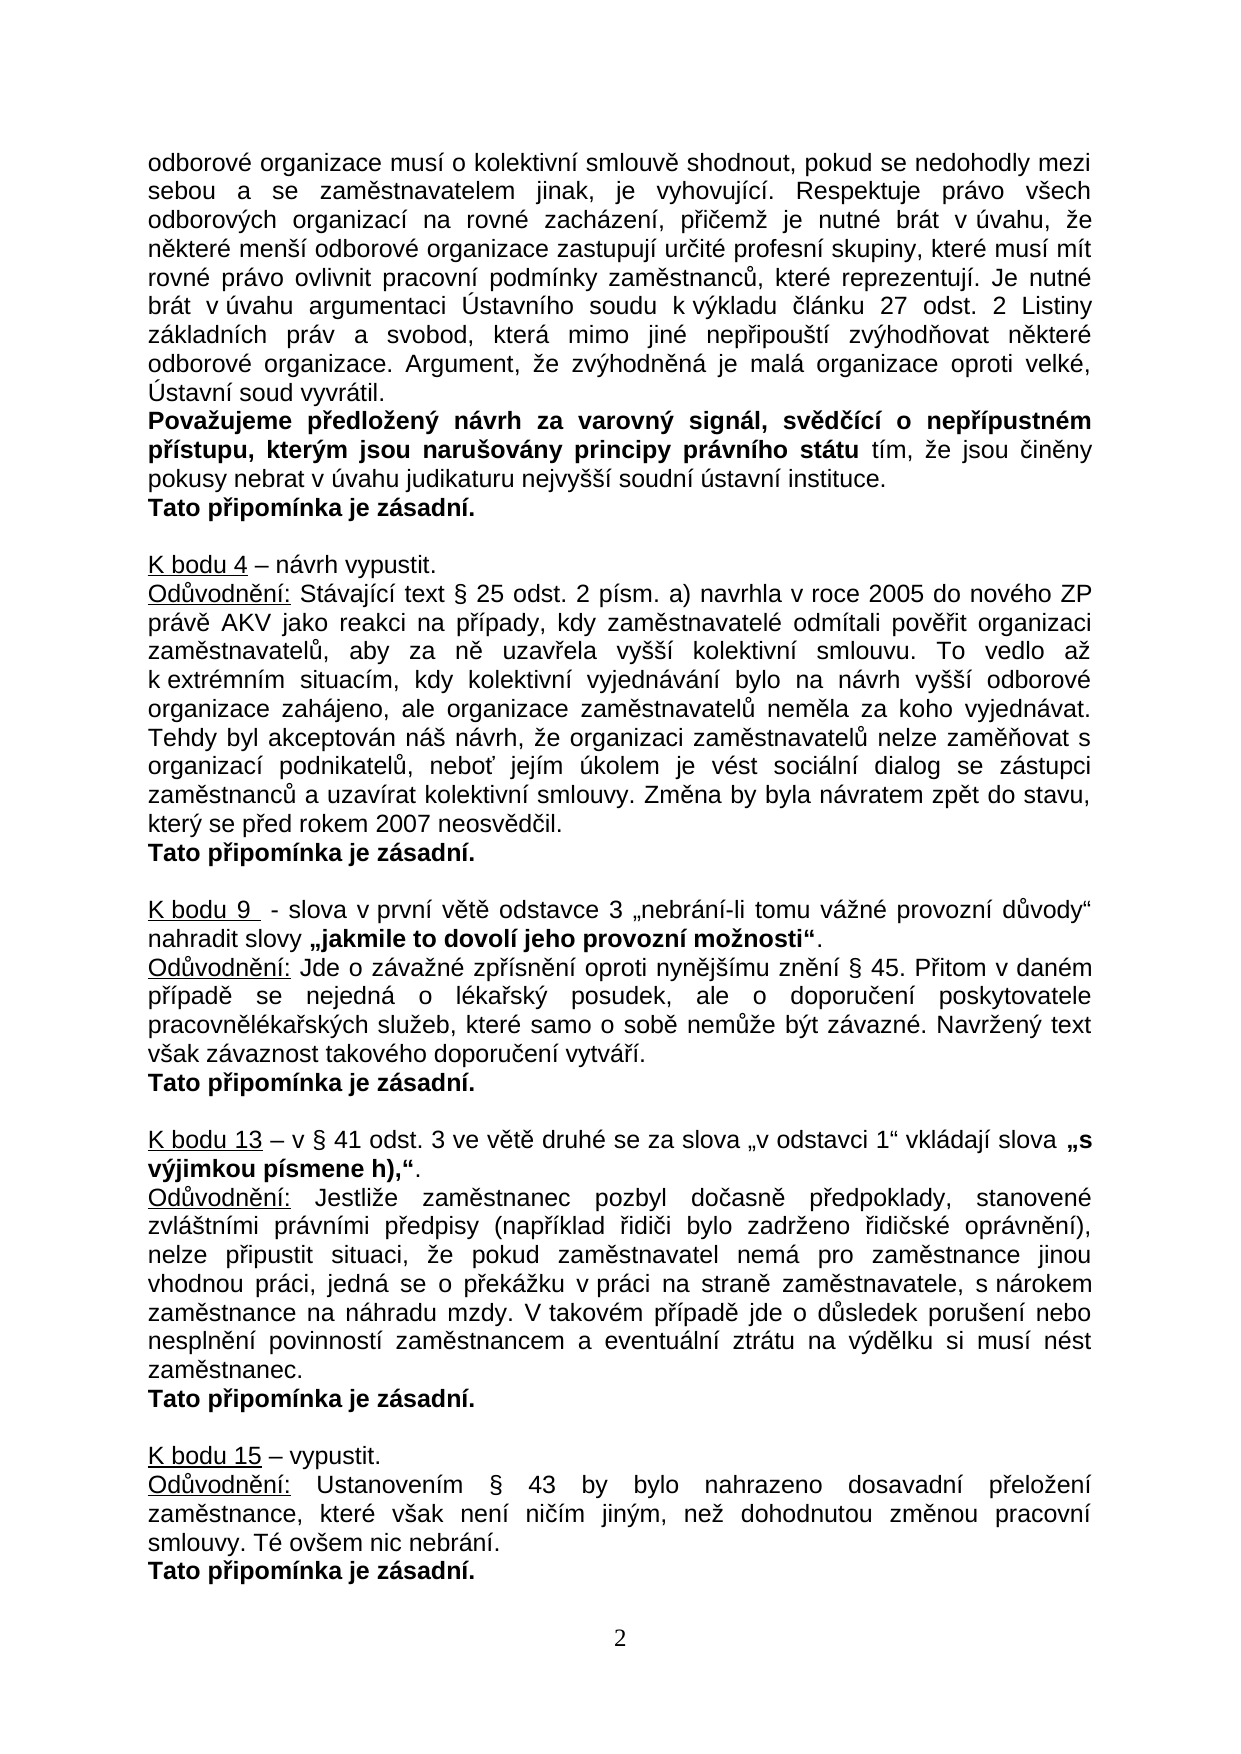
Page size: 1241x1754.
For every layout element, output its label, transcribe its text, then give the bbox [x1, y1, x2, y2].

text Tato připomínka je zásadní. [148, 1068, 1093, 1096]
text Odůvodnění: Stávající text § 25 odst. 2 písm. a) navrhla v roce 2005 do nového ZP právě AKV jako reakci na případy, kdy zaměstnavatelé odmítali pověřit organizaci zaměstnavatelů, aby za ně uzavřela vyšší kolektivní smlouvu. To vedlo až k extrémním situacím, kdy kolektivní vyjednávání bylo na návrh vyšší odborové organizace zahájeno, ale organizace zaměstnavatelů neměla za koho vyjednávat. Tehdy byl akceptován náš návrh, že organizaci zaměstnavatelů nelze zaměňovat s organizací podnikatelů, neboť jejím úkolem je vést sociální dialog se zástupci zaměstnanců a uzavírat kolektivní smlouvy. Změna by byla návratem zpět do stavu, který se před rokem 2007 neosvědčil. [148, 579, 1093, 838]
text Odůvodnění: Jde o závažné zpřísnění oproti nynějšímu znění § 45. Přitom v daném případě se nejedná o lékařský posudek, ale o doporučení poskytovatele pracovnělékařských služeb, které samo o sobě nemůže být závazné. Navržený text však závaznost takového doporučení vytváří. [148, 953, 1093, 1068]
text K bodu 13 – v § 41 odst. 3 ve větě druhé se za slova „v odstavci 1“ vkládají slova „s výjimkou písmene h),“. [148, 1125, 1093, 1183]
text K bodu 9 - slova v první větě odstavce 3 „nebrání-li tomu vážné provozní důvody“ nahradit slovy „jakmile to dovolí jeho provozní možnosti“. [148, 895, 1093, 953]
text Tato připomínka je zásadní. [148, 1556, 1093, 1585]
text Tato připomínka je zásadní. [148, 838, 1093, 866]
text Tato připomínka je zásadní. [148, 1384, 1093, 1413]
text Tato připomínka je zásadní. [148, 493, 1093, 521]
text K bodu 4 – návrh vypustit. [148, 550, 1093, 579]
text Odůvodnění: Ustanovením § 43 by bylo nahrazeno dosavadní přeložení zaměstnance, které však není ničím jiným, než dohodnutou změnou pracovní smlouvy. Té ovšem nic nebrání. [148, 1470, 1093, 1556]
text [148, 148, 1093, 406]
text Odůvodnění: Jestliže zaměstnanec pozbyl dočasně předpoklady, stanovené zvláštními právními předpisy (například řidiči bylo zadrženo řidičské oprávnění), nelze připustit situaci, že pokud zaměstnavatel nemá pro zaměstnance jinou vhodnou práci, jedná se o překážku v práci na straně zaměstnavatele, s nárokem zaměstnance na náhradu mzdy. V takovém případě jde o důsledek porušení nebo nesplnění povinností zaměstnancem a eventuální ztrátu na výdělku si musí nést zaměstnanec. [148, 1183, 1093, 1384]
text Považujeme předložený návrh za varovný signál, svědčící o nepřípustném přístupu, kterým jsou narušovány principy právního státu tím, že jsou činěny pokusy nebrat v úvahu judikaturu nejvyšší soudní ústavní instituce. [148, 406, 1093, 493]
text K bodu 15 – vypustit. [148, 1441, 1093, 1470]
